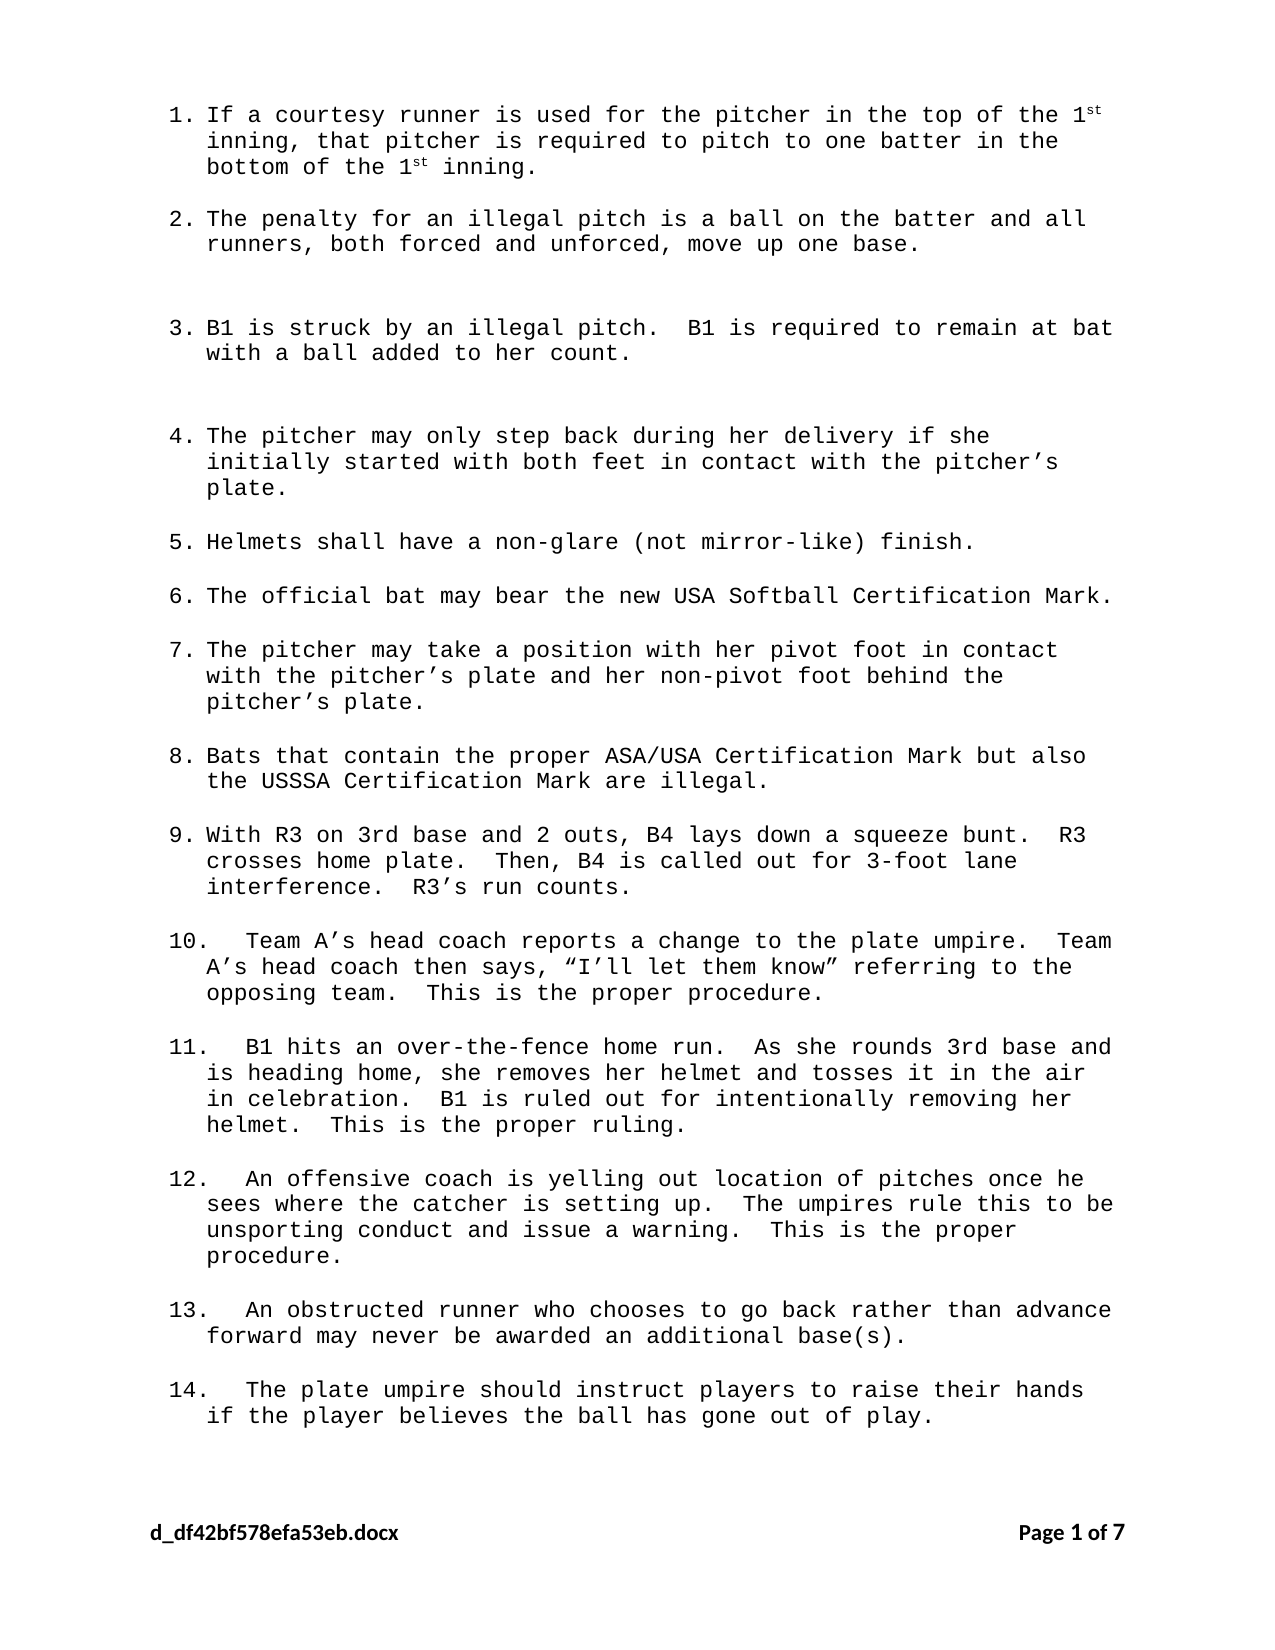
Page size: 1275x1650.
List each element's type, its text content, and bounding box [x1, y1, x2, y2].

list The official bat may bear the new USA Softball Certification Mark. [169, 584, 1134, 610]
list An obstructed runner who chooses to go back rather than advance forward may never be awarded an additional base(s). [169, 1298, 1125, 1350]
list The plate umpire should instruct players to raise their hands if the player believes the ball has gone out of play. [169, 1378, 1125, 1430]
list If a courtesy runner is used for the pitcher in the top of the 1st inning, that pitcher is required to pitch to one batter in the bottom of the 1st inning. [169, 103, 1125, 181]
list With R3 on 3rd base and 2 outs, B4 lays down a squeeze bunt. R3 crosses home plate. Then, B4 is called out for 3-foot lane interference. R3’s run counts. [169, 824, 1125, 902]
list B1 is struck by an illegal pitch. B1 is required to remain at bat with a ball added to her count. [169, 316, 1125, 368]
list Bats that contain the proper ASA/USA Certification Mark but also the USSSA Certification Mark are illegal. [169, 744, 1125, 796]
list B1 hits an over-the-fence home run. As she rounds 3rd base and is heading home, she removes her helmet and tosses it in the air in celebration. B1 is ruled out for intentionally removing her helmet. This is the proper ruling. [169, 1035, 1125, 1139]
list Helmets shall have a non-glare (not mirror-like) finish. [169, 531, 1125, 556]
list The pitcher may only step back during her delivery if she initially started with both feet in contact with the pitcher’s plate. [169, 425, 1125, 503]
list The pitcher may take a position with her pivot foot in contact with the pitcher’s plate and her non-pivot foot behind the pitcher’s plate. [169, 638, 1125, 716]
list The penalty for an illegal pitch is a ball on the batter and all runners, both forced and unforced, move up one base. [169, 207, 1125, 259]
list An offensive coach is yelling out location of pitches once he sees where the catcher is setting up. The umpires rule this to be unsporting conduct and issue a warning. This is the proper procedure. [169, 1167, 1125, 1271]
list Team A’s head coach reports a change to the plate umpire. Team A’s head coach then says, “I’ll let them know” referring to the opposing team. This is the proper procedure. [169, 929, 1125, 1007]
